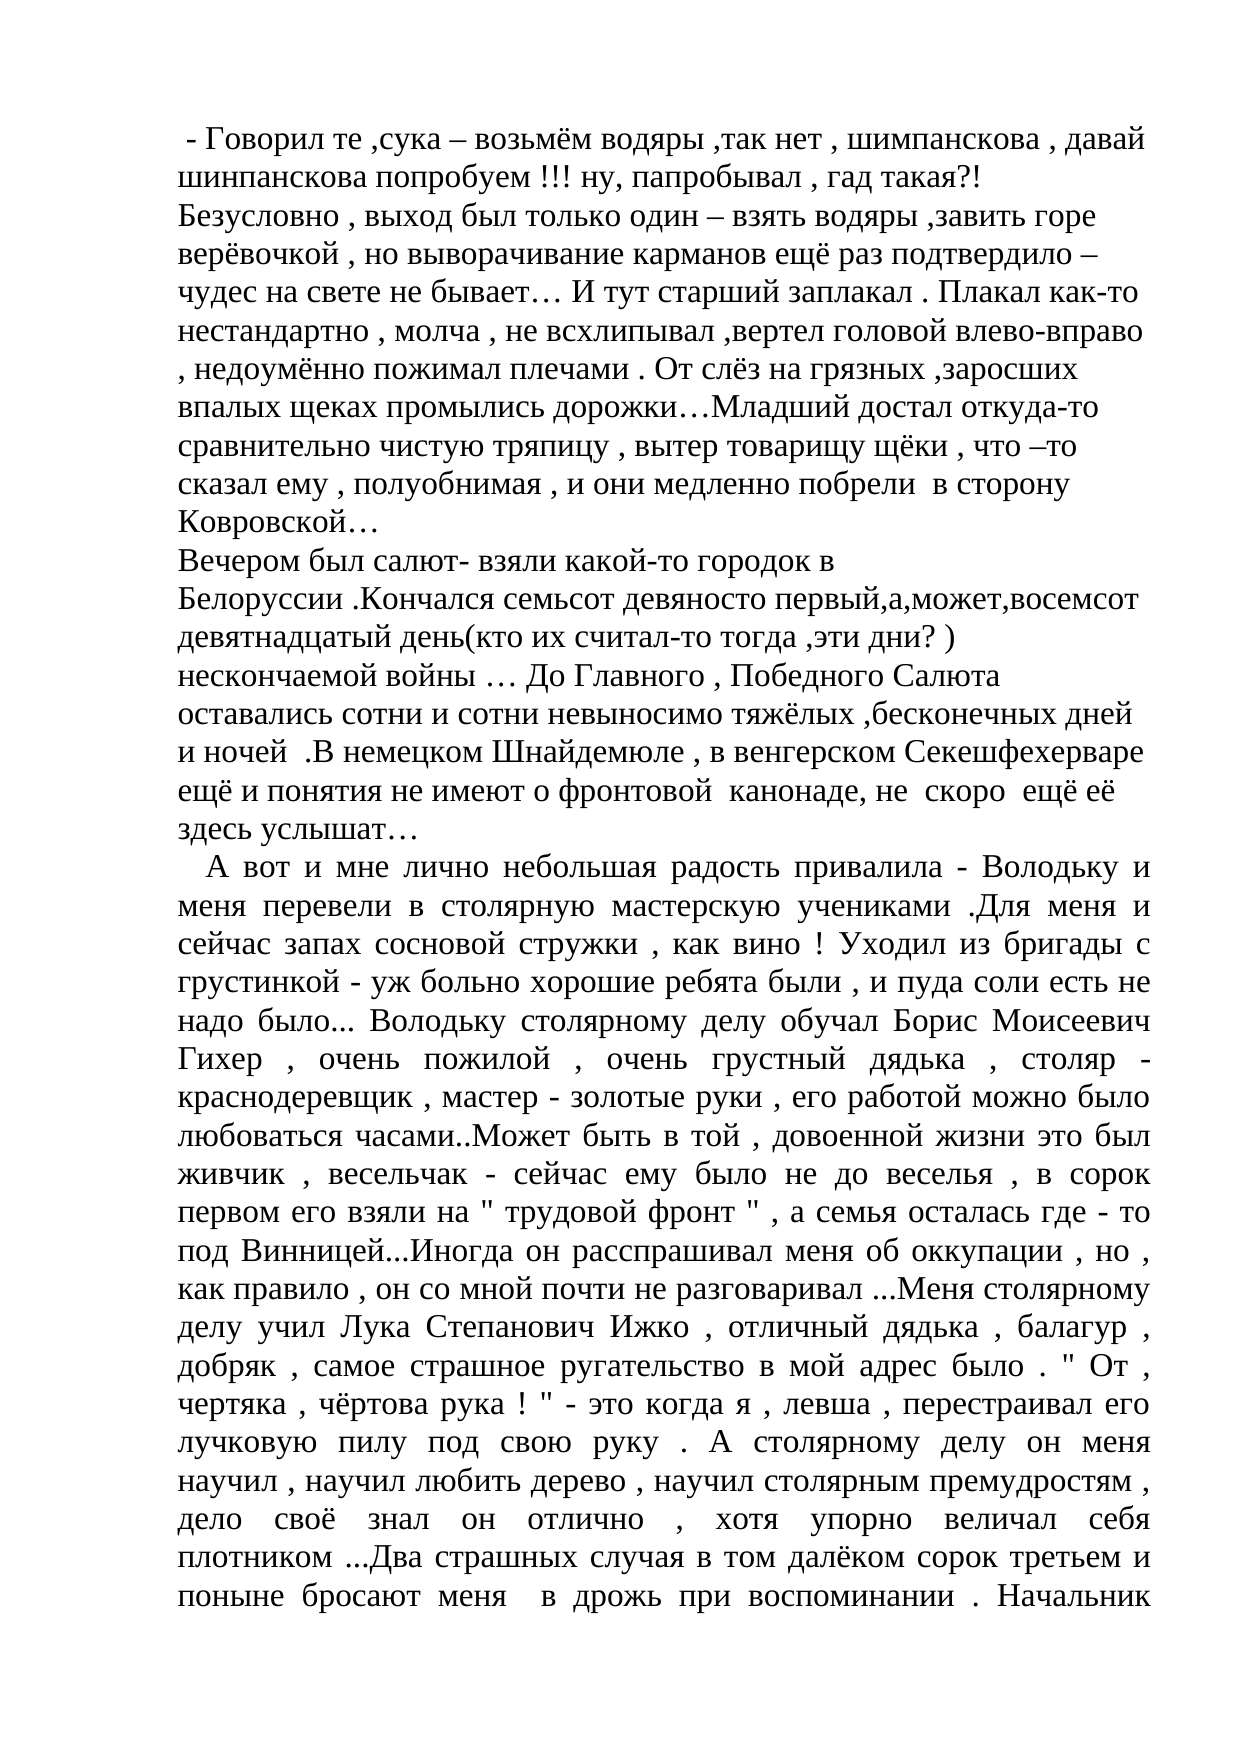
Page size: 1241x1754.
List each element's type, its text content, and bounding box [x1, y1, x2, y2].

text - Говорил те ,сука – возьмём водяры ,так нет , шимпанскова , давай шинпанскова попробуем !!! ну, папробывал , гад такая?! [177, 118, 1152, 195]
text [177, 846, 1152, 1613]
text Безусловно , выход был только один – взять водяры ,завить горе верёвочкой , но выворачивание карманов ещё раз подтвердило – чудес на свете не бывает… И тут старший заплакал . Плакал как-то нестандартно , молча , не всхлипывал ,вертел головой влево-вправо , недоумённо пожимал плечами . От слёз на грязных ,заросших впалых щеках промылись дорожки…Младший достал откуда-то сравнительно чистую тряпицу , вытер товарищу щёки , что –то сказал ему , полуобнимая , и они медленно побрели в сторону Ковровской… [177, 195, 1152, 540]
text Вечером был салют- взяли какой-то городок в Белоруссии .Кончался семьсот девяносто первый,а,может,восемсот девятнадцатый день(кто их считал-то тогда ,эти дни? ) нескончаемой войны … До Главного , Победного Салюта оставались сотни и сотни невыносимо тяжёлых ,бесконечных дней и ночей .В немецком Шнайдемюле , в венгерском Секешфехерваре ещё и понятия не имеют о фронтовой канонаде, не скоро ещё её здесь услышат… [177, 540, 1152, 846]
